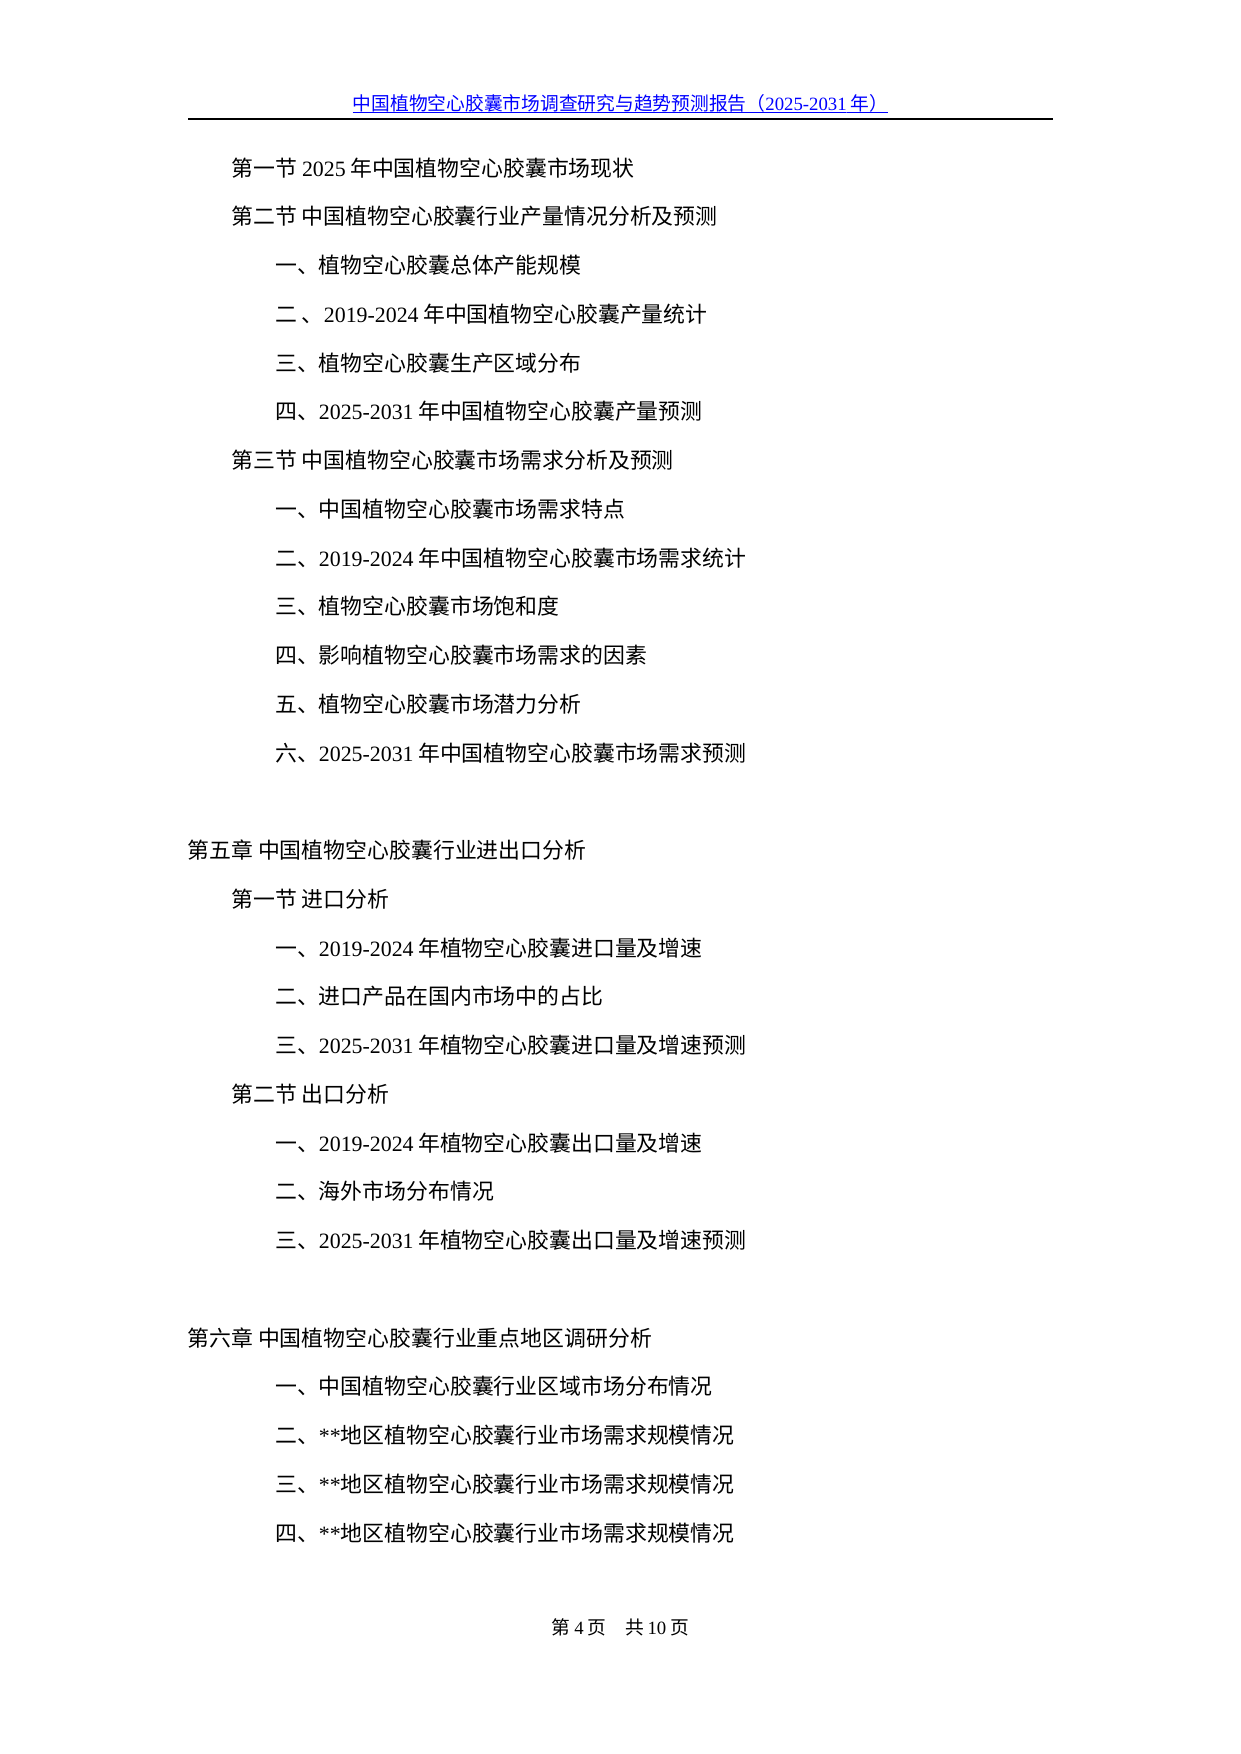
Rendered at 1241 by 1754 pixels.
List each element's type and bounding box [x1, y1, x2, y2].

text [187, 150, 1053, 1548]
